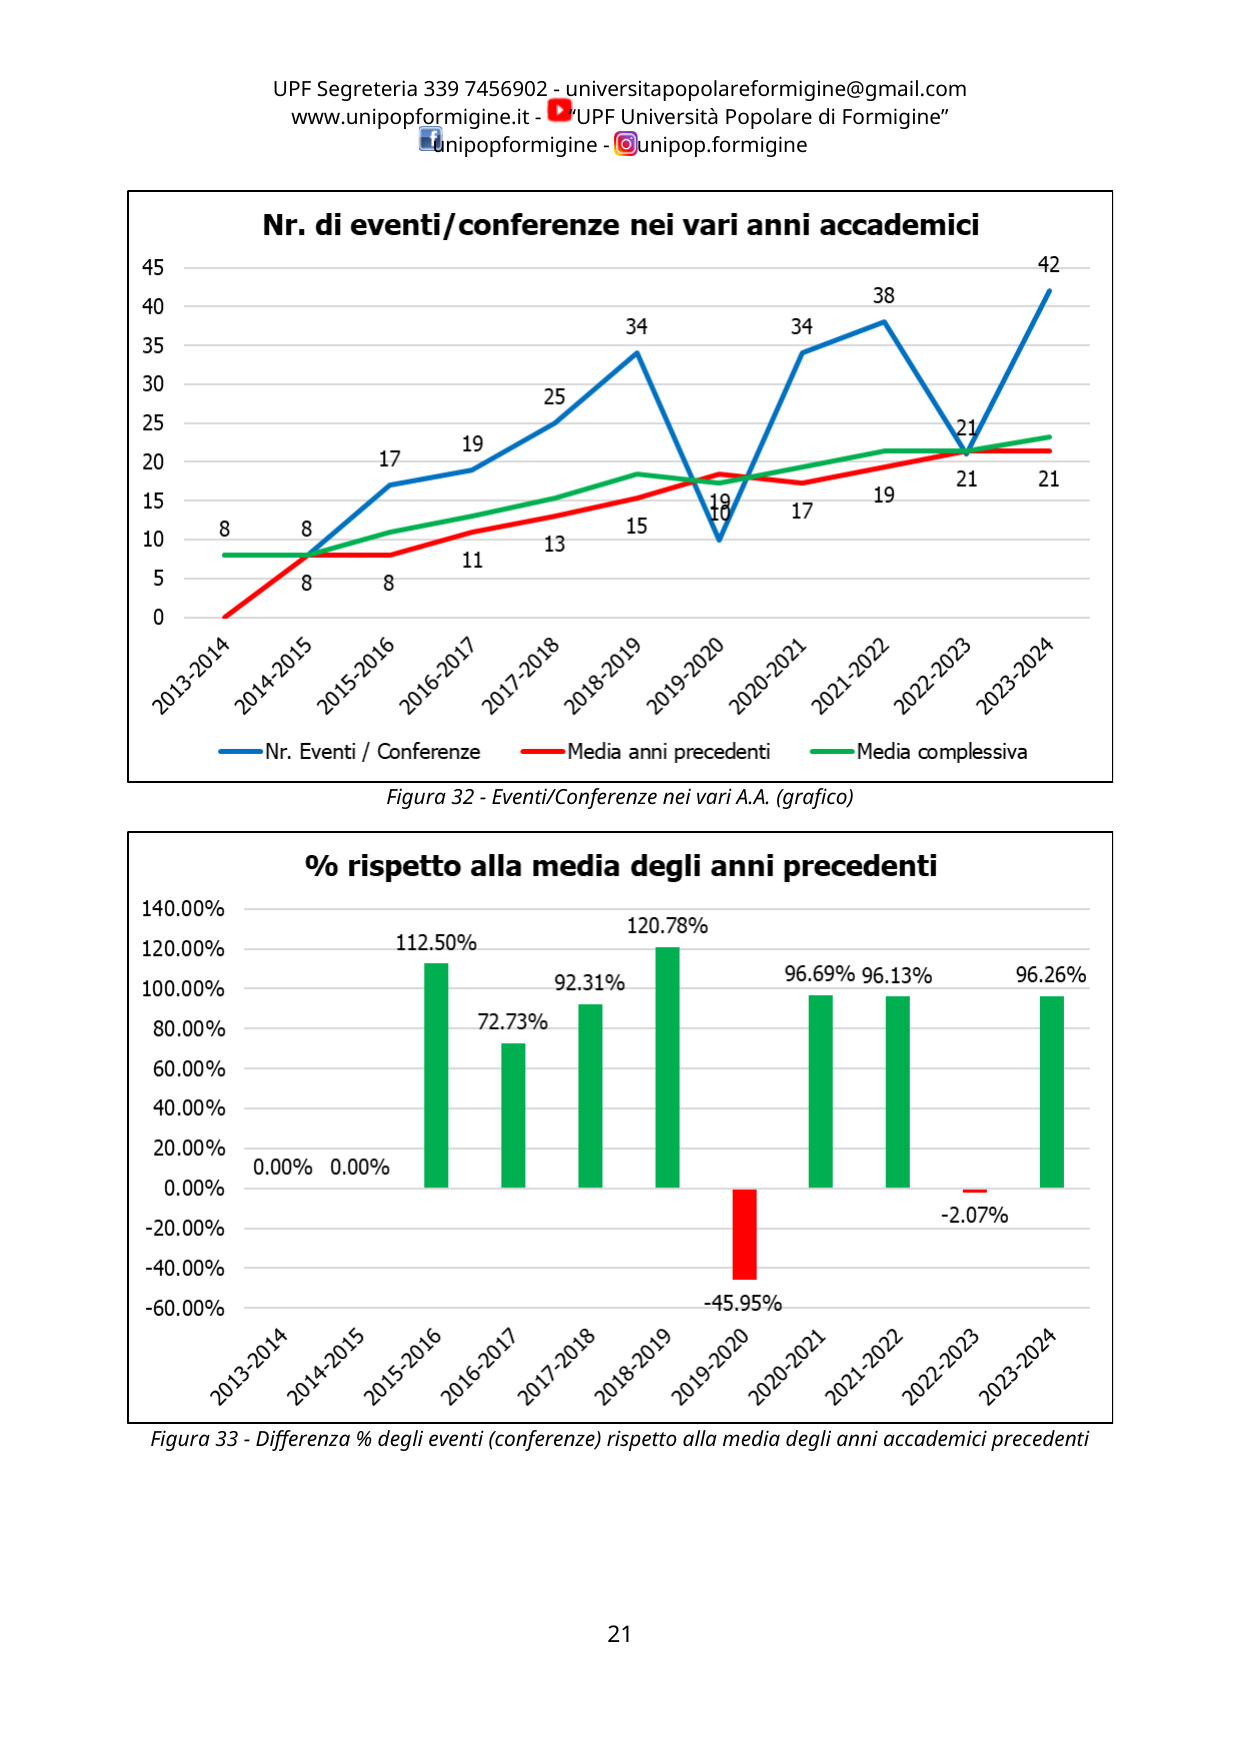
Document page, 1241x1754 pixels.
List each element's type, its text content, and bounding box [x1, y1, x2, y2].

picture [546, 97, 576, 128]
picture [418, 126, 443, 151]
picture [127, 831, 1114, 1424]
picture [127, 190, 1114, 783]
text Figura 32 - Eventi/Conferenze nei vari A.A. (grafico) [118, 782, 1122, 811]
picture [614, 131, 638, 156]
text Figura 33 - Differenza % degli eventi (conferenze) rispetto alla media degli anni accademici precedenti [118, 1424, 1122, 1452]
